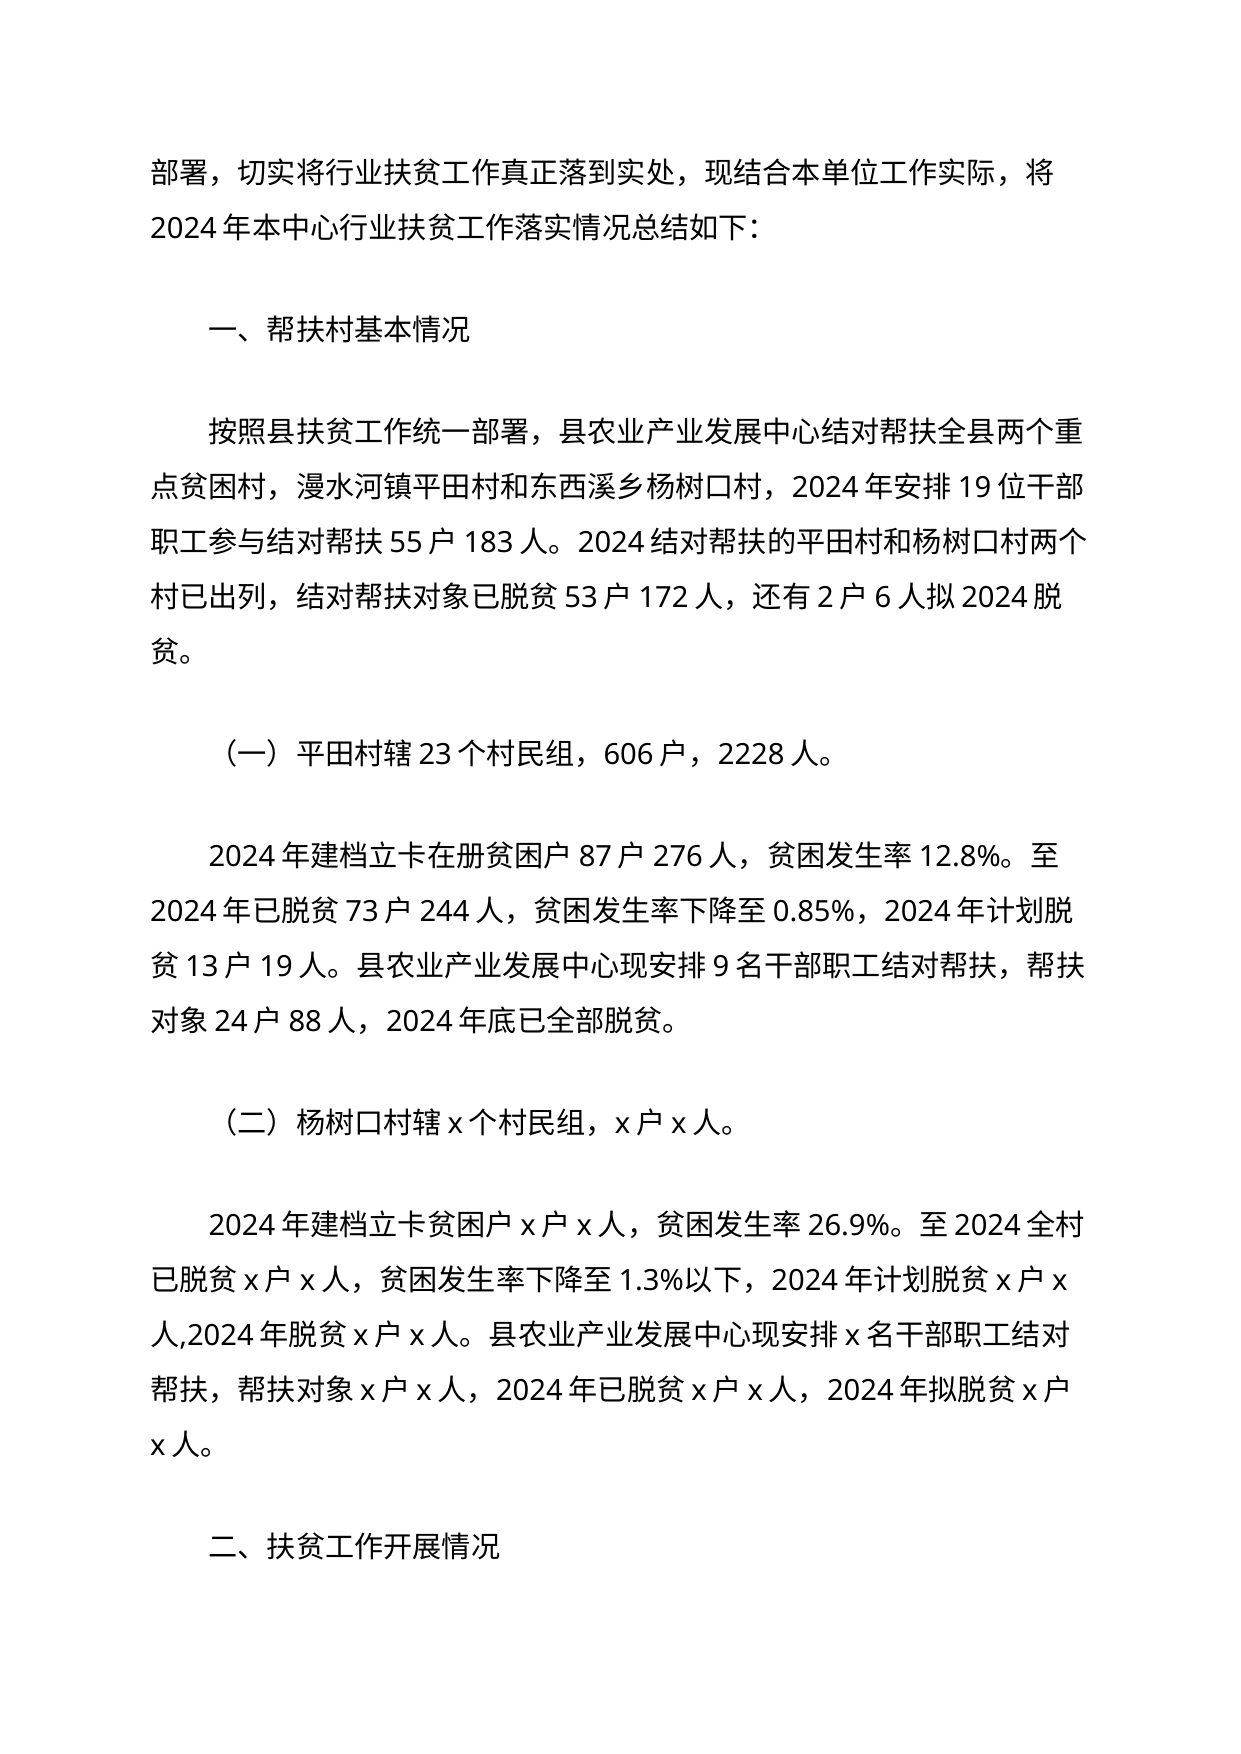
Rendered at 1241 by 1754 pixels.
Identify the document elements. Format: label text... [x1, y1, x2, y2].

text 一、帮扶村基本情况 [150, 307, 1090, 349]
text （二）杨树口村辖x个村民组，x户x人。 [150, 1099, 1090, 1142]
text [150, 150, 1090, 247]
text 2024年建档立卡贫困户x户x人，贫困发生率26.9%。至2024全村已脱贫x户x人，贫困发生率下降至1.3%以下，2024年计划脱贫x户x人,2024年脱贫x户x人。县农业产业发展中心现安排x名干部职工结对帮扶，帮扶对象x户x人，2024年已脱贫x户x人，2024年拟脱贫x户x人。 [150, 1201, 1090, 1464]
text （一）平田村辖23个村民组，606户，2228人。 [150, 730, 1090, 773]
text 按照县扶贫工作统一部署，县农业产业发展中心结对帮扶全县两个重点贫困村，漫水河镇平田村和东西溪乡杨树口村，2024年安排19位干部职工参与结对帮扶55户183人。2024结对帮扶的平田村和杨树口村两个村已出列，结对帮扶对象已脱贫53户172人，还有2户6人拟2024脱贫。 [150, 409, 1090, 671]
text 二、扶贫工作开展情况 [150, 1523, 1090, 1566]
text 2024年建档立卡在册贫困户87户276人，贫困发生率12.8%。至2024年已脱贫73户244人，贫困发生率下降至0.85%，2024年计划脱贫13户19人。县农业产业发展中心现安排9名干部职工结对帮扶，帮扶对象24户88人，2024年底已全部脱贫。 [150, 832, 1090, 1040]
